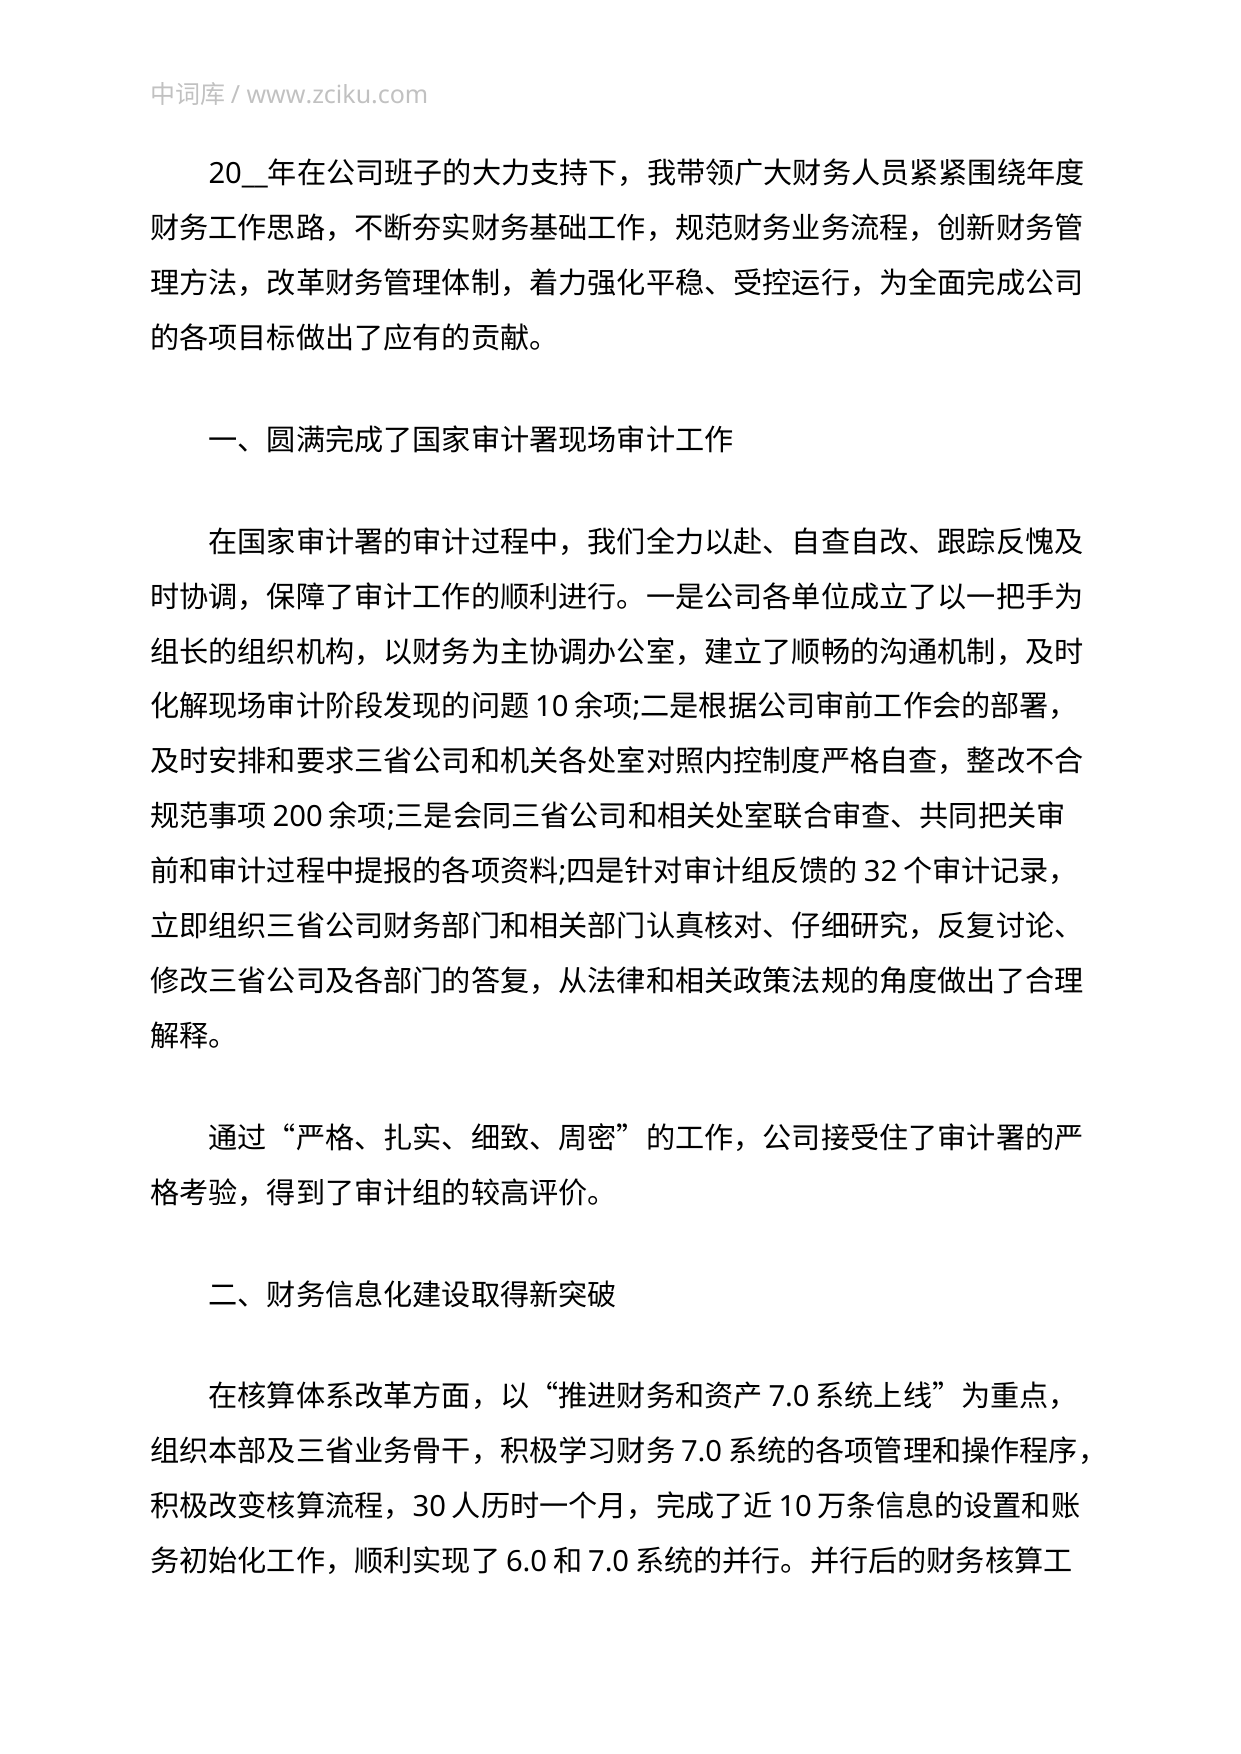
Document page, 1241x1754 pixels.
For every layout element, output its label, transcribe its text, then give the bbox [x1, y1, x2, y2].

text 一、圆满完成了国家审计署现场审计工作 [150, 417, 1090, 459]
text 在国家审计署的审计过程中，我们全力以赴、自查自改、跟踪反愧及时协调，保障了审计工作的顺利进行。一是公司各单位成立了以一把手为组长的组织机构，以财务为主协调办公室，建立了顺畅的沟通机制，及时化解现场审计阶段发现的问题10余项;二是根据公司审前工作会的部署，及时安排和要求三省公司和机关各处室对照内控制度严格自查，整改不合规范事项200余项;三是会同三省公司和相关处室联合审查、共同把关审前和审计过程中提报的各项资料;四是针对审计组反馈的32个审计记录，立即组织三省公司财务部门和相关部门认真核对、仔细研究，反复讨论、修改三省公司及各部门的答复，从法律和相关政策法规的角度做出了合理解释。 [150, 518, 1090, 1055]
text 20__年在公司班子的大力支持下，我带领广大财务人员紧紧围绕年度财务工作思路，不断夯实财务基础工作，规范财务业务流程，创新财务管理方法，改革财务管理体制，着力强化平稳、受控运行，为全面完成公司的各项目标做出了应有的贡献。 [150, 150, 1090, 357]
text 通过“严格、扎实、细致、周密”的工作，公司接受住了审计署的严格考验，得到了审计组的较高评价。 [150, 1114, 1090, 1212]
text 二、财务信息化建设取得新突破 [150, 1271, 1090, 1313]
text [150, 1373, 1090, 1580]
